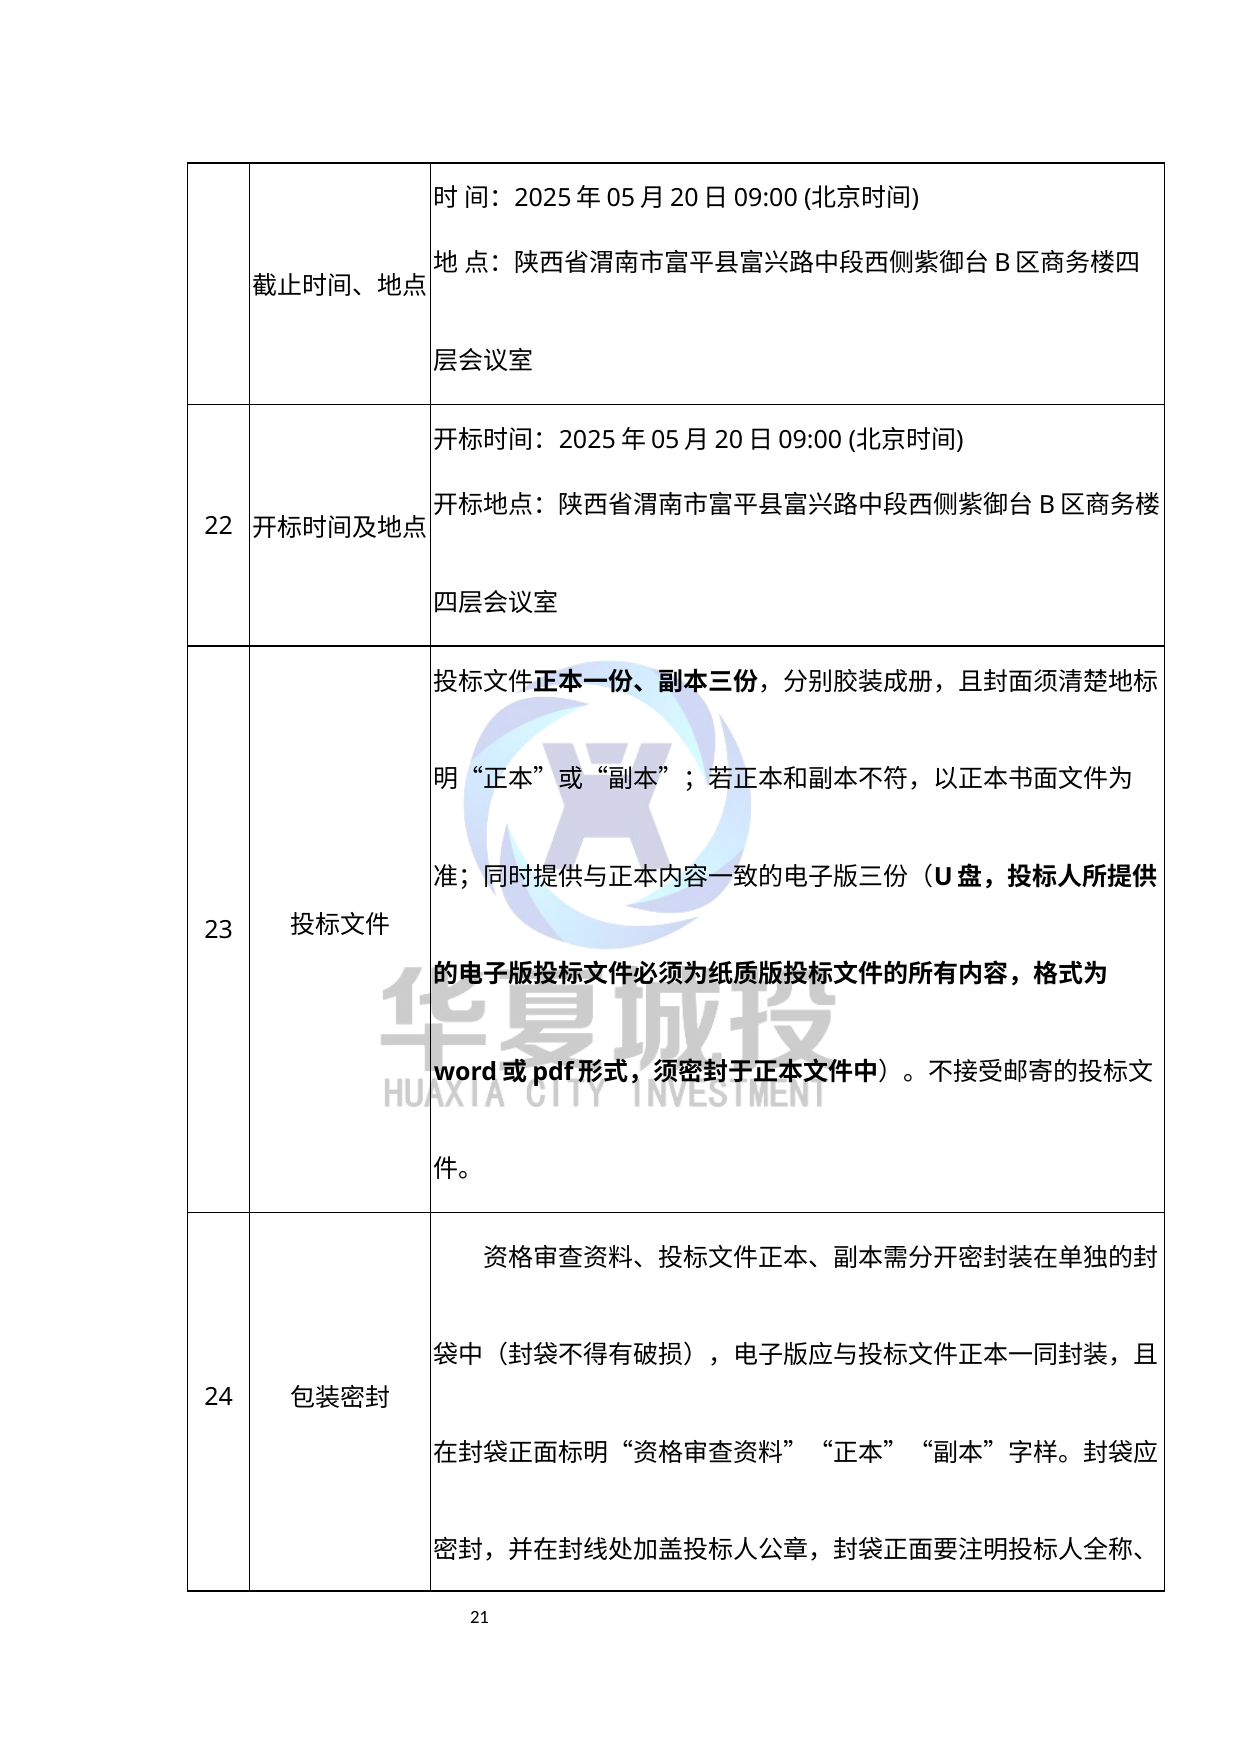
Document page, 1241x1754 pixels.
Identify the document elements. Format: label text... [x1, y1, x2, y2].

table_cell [431, 1213, 1164, 1590]
table_cell 投标文件 [250, 647, 430, 1212]
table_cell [431, 164, 1164, 403]
table_cell 开标时间及地点 [250, 405, 430, 645]
table_cell 递交投标文件 截止时间、地点 [250, 164, 430, 403]
table_cell 24 [188, 1213, 249, 1590]
table_cell 包装密封 [250, 1213, 430, 1590]
table_cell 22 [188, 405, 249, 645]
table_cell 投标文件正本一份、副本三份，分别胶装成册，且封面须清楚地标明“正本”或“副本”；若正本和副本不符，以正本书面文件为准；同时提供与正本内容一致的电子版三份（U盘，投标人所提供的电子版投标文件必须为纸质版投标文件的所有内容，格式为word或pdf形式，须密封于正本文件中）。不接受邮寄的投标文件。 [431, 647, 1164, 1212]
table_cell 开标时间：2025年05月20日09:00 (北京时间) 开标地点：陕西省渭南市富平县富兴路中段西侧紫御台B区商务楼四层会议室 [431, 405, 1164, 645]
table_cell 21 [188, 164, 249, 403]
table_cell 23 [188, 647, 249, 1212]
